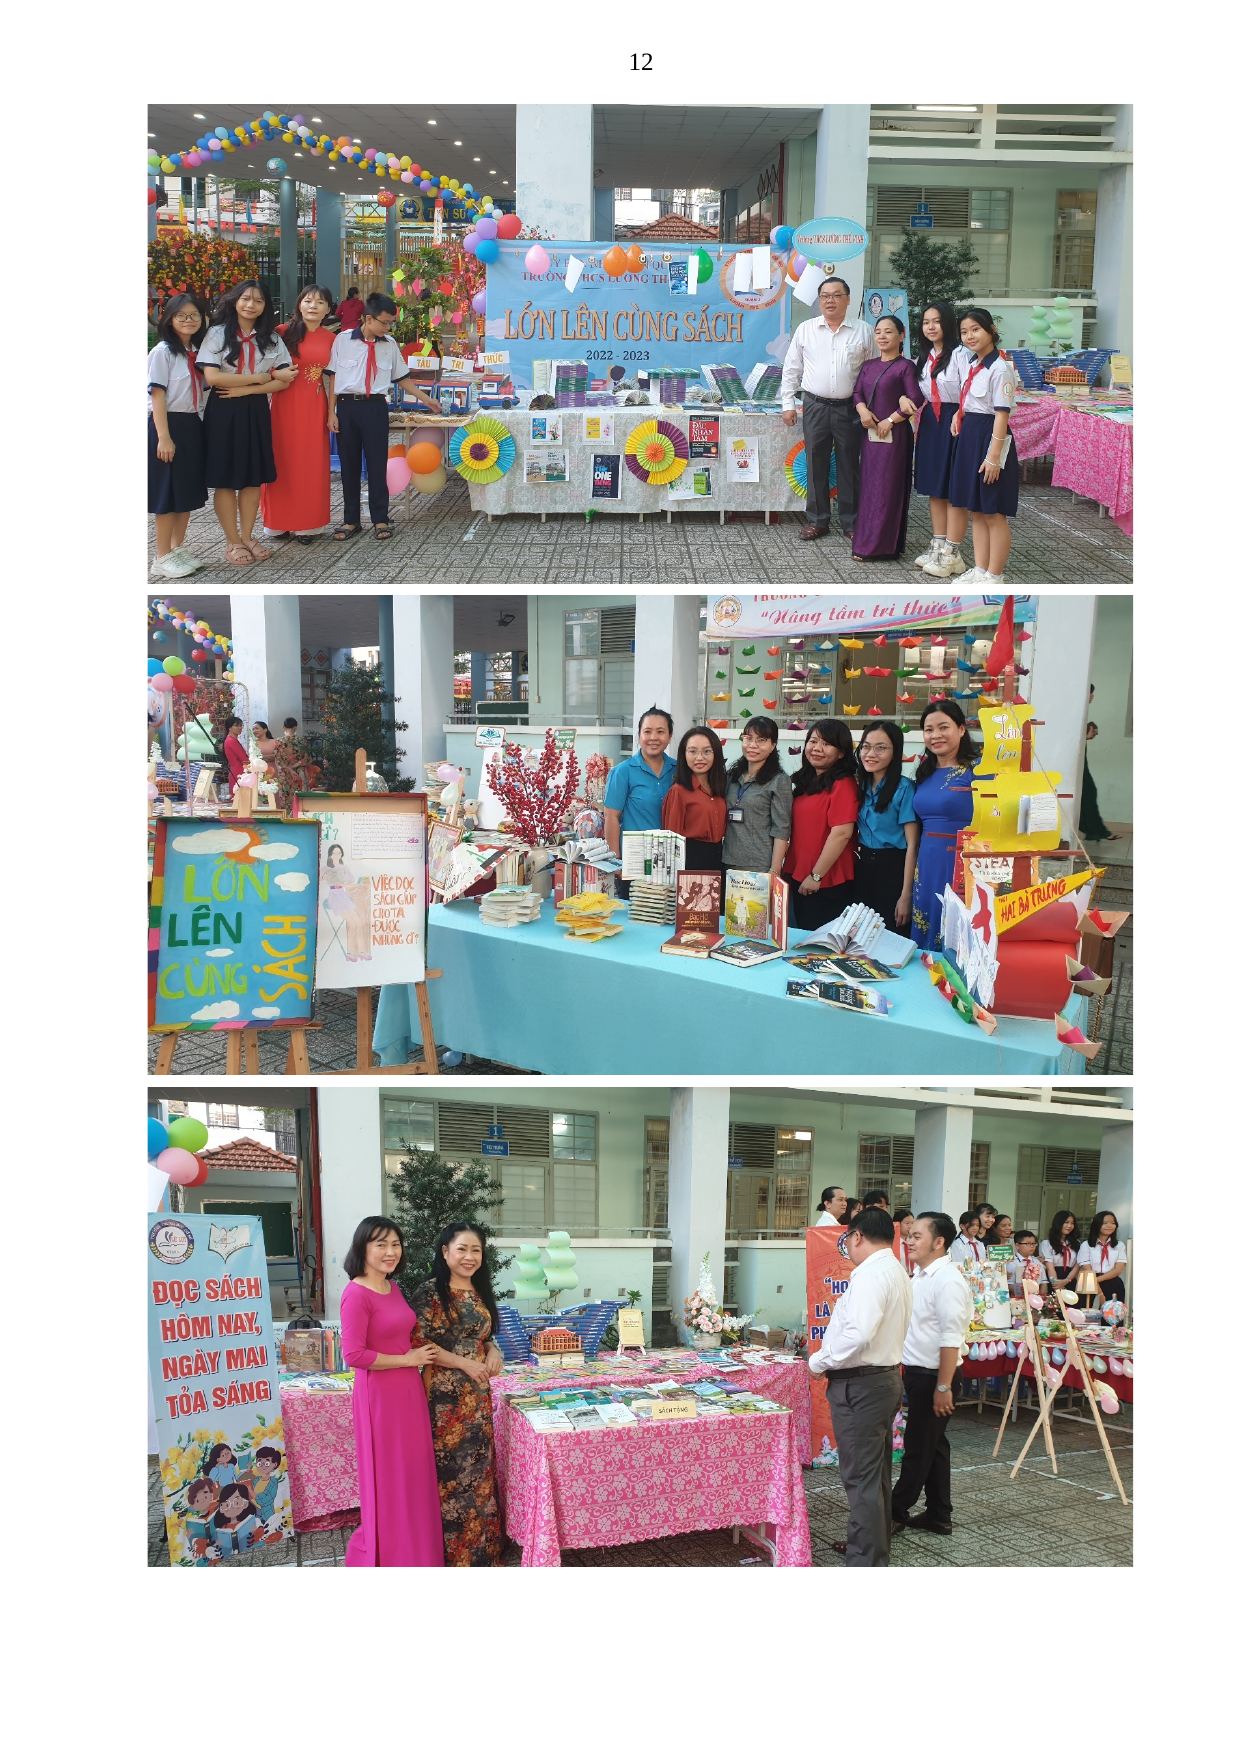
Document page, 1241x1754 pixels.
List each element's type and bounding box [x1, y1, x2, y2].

picture [147, 595, 1134, 1075]
picture [147, 104, 1134, 584]
picture [147, 1087, 1134, 1567]
